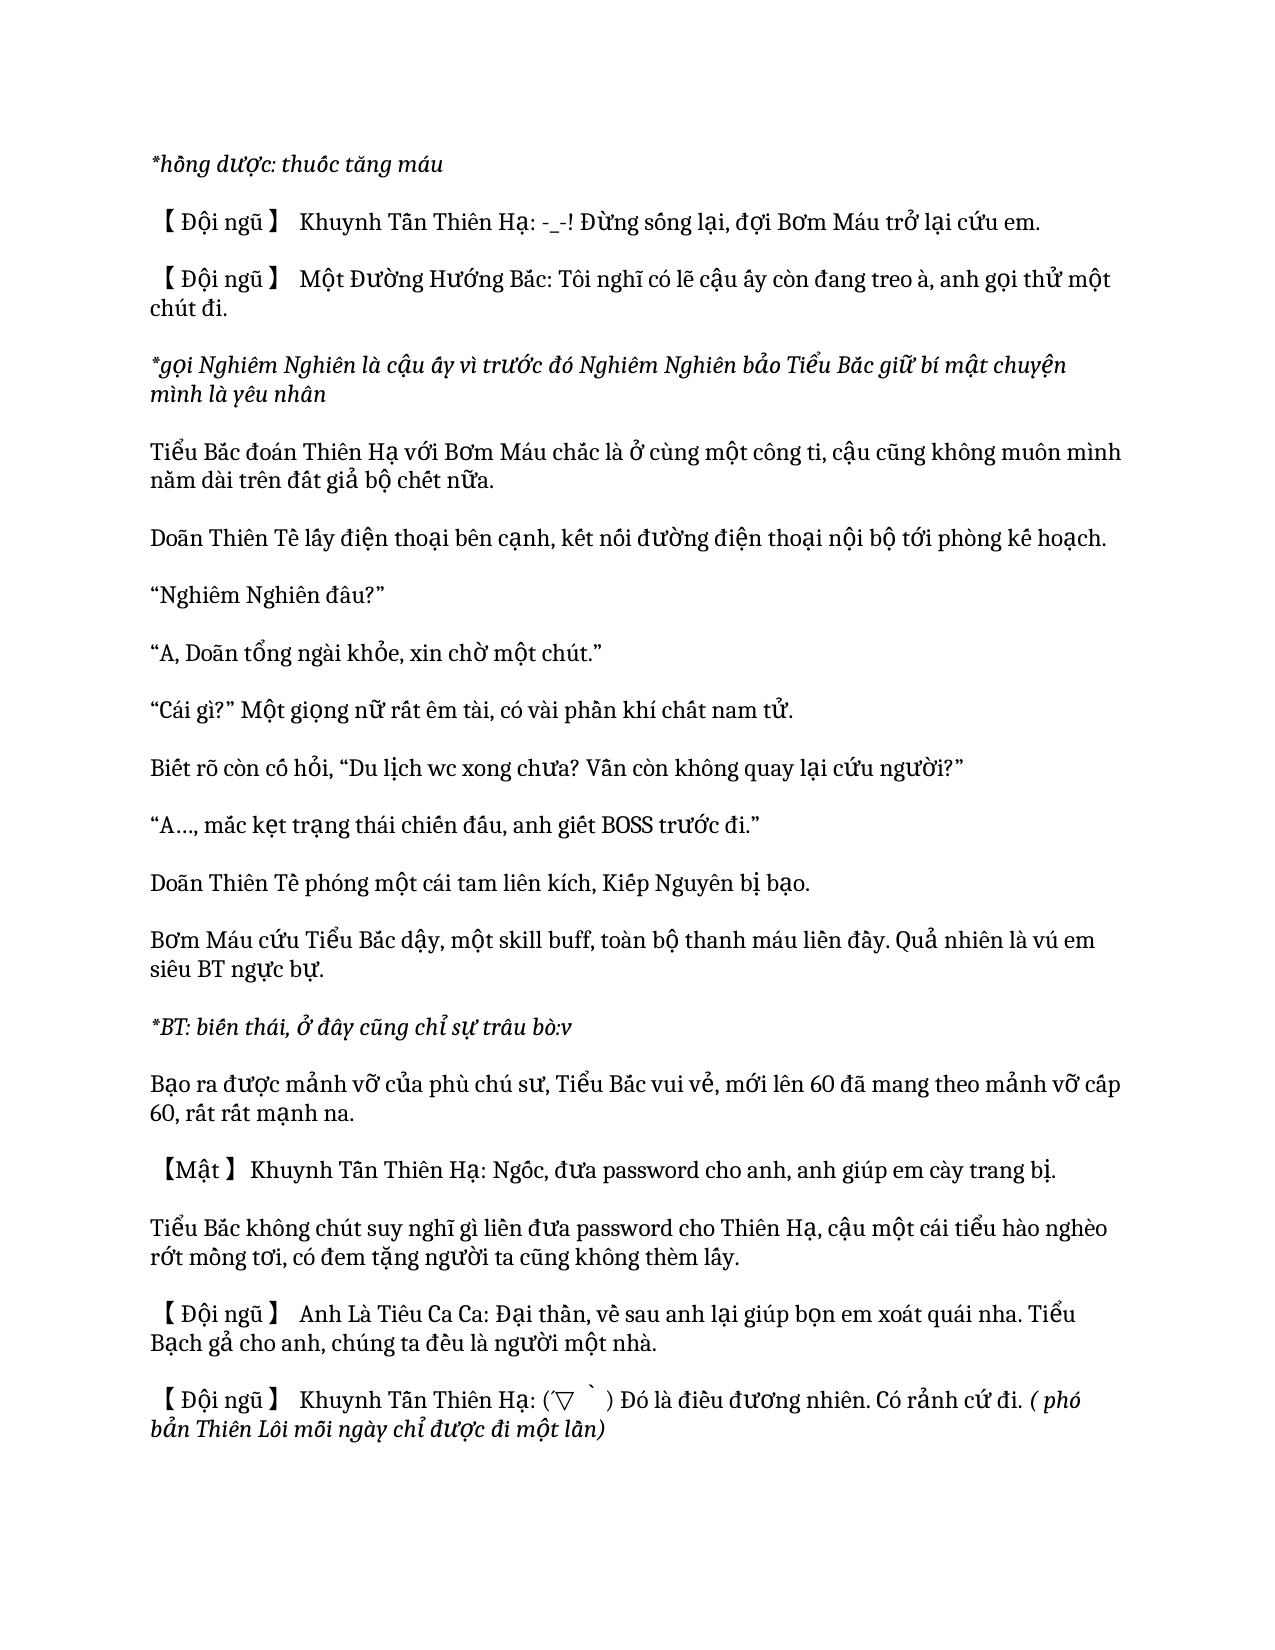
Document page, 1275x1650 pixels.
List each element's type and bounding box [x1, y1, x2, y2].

text [150, 150, 1125, 1472]
